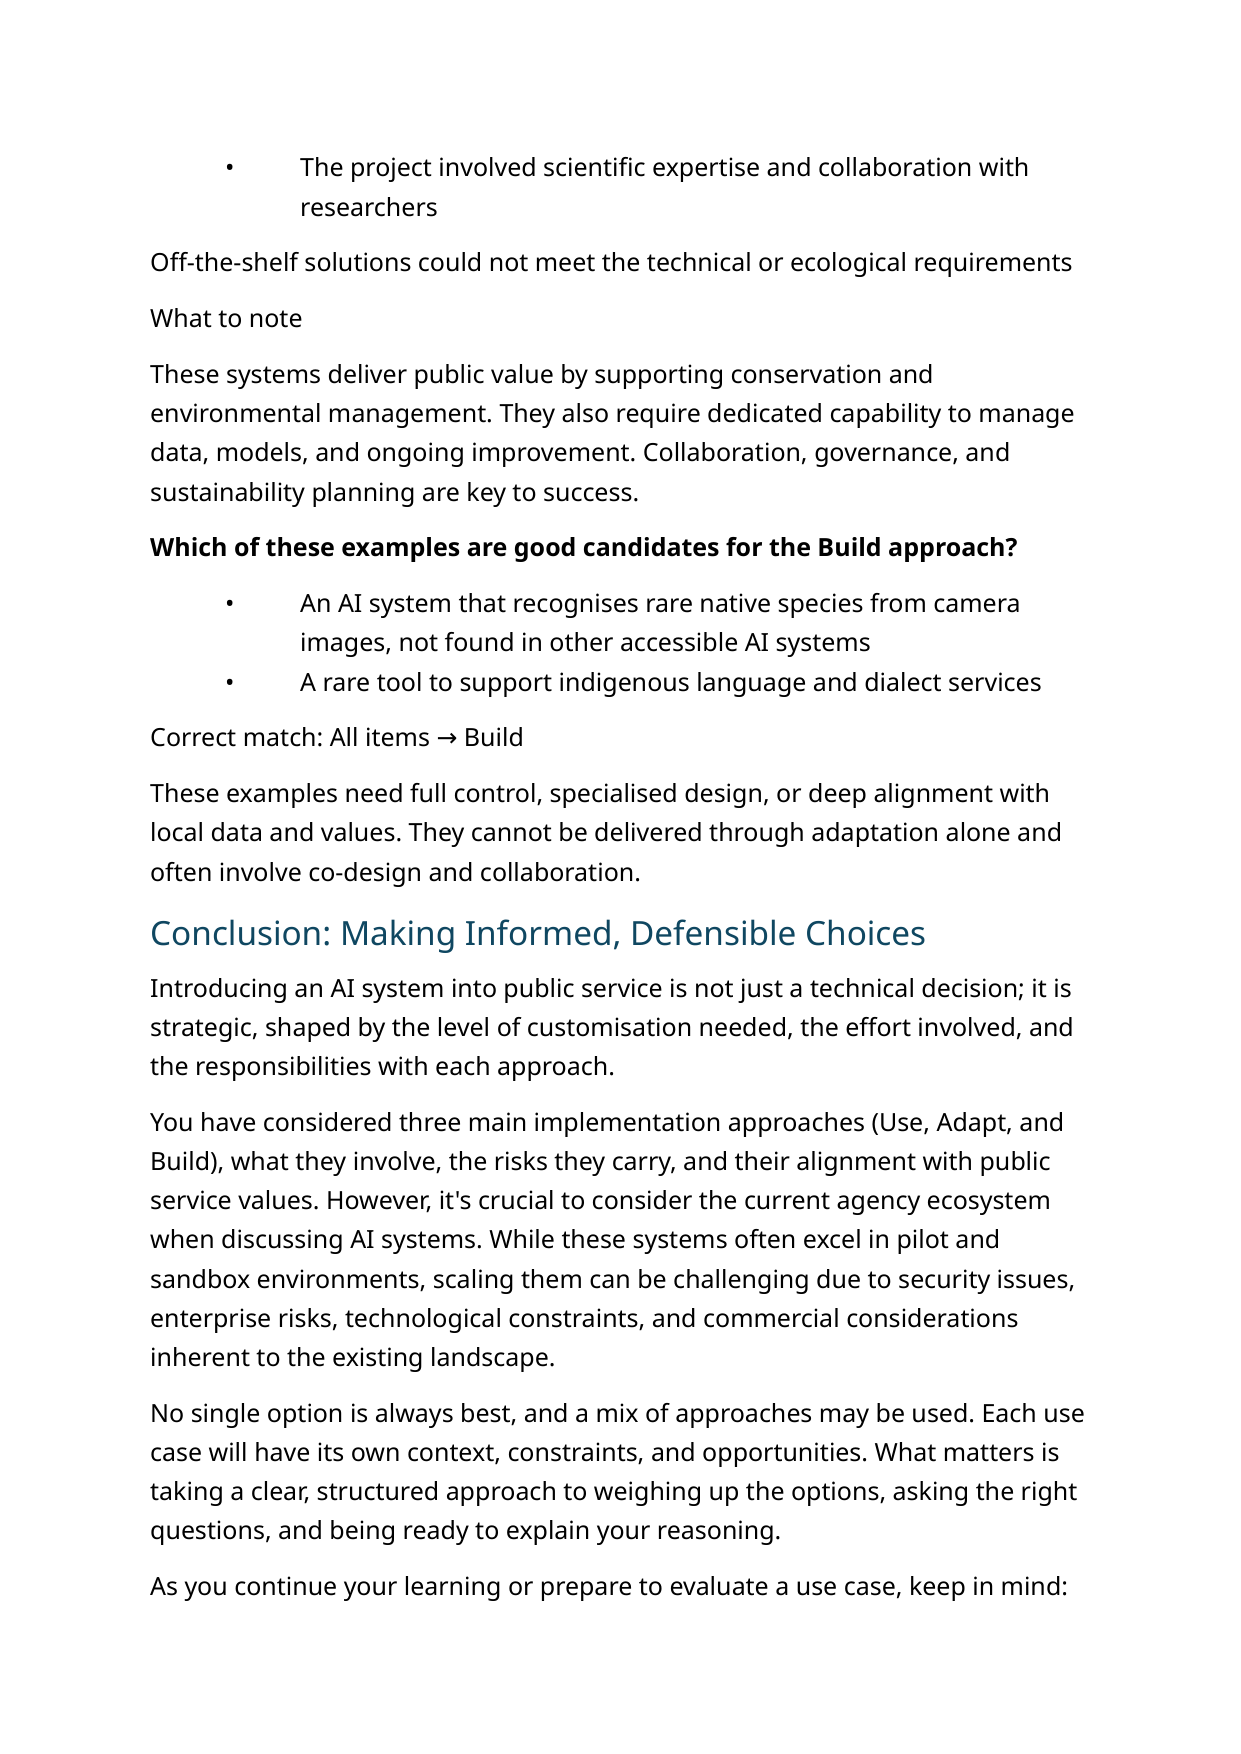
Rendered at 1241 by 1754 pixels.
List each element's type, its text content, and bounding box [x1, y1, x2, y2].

text Correct match: All items → Build [150, 720, 1090, 754]
text You have considered three main implementation approaches (Use, Adapt, and Build), what they involve, the risks they carry, and their alignment with public service values. However, it's crucial to consider the current agency ecosystem when discussing AI systems. While these systems often excel in pilot and sandbox environments, scaling them can be challenging due to security issues, enterprise risks, technological constraints, and commercial considerations inherent to the existing landscape. [150, 1105, 1090, 1374]
list The project involved scientific expertise and collaboration with researchers [225, 150, 1090, 223]
text Off-the-shelf solutions could not meet the technical or ecological requirements [150, 245, 1090, 279]
text No single option is always best, and a mix of approaches may be used. Each use case will have its own context, constraints, and opportunities. What matters is taking a clear, structured approach to weighing up the options, asking the right questions, and being ready to explain your reasoning. [150, 1396, 1090, 1547]
text Which of these examples are good candidates for the Build approach? [150, 530, 1090, 564]
list A rare tool to support indigenous language and dialect services [225, 664, 1090, 698]
list An AI system that recognises rare native species from camera images, not found in other accessible AI systems [225, 586, 1090, 659]
text These examples need full control, specialised design, or deep alignment with local data and values. They cannot be delivered through adaptation alone and often involve co-design and collaboration. [150, 776, 1090, 888]
text As you continue your learning or prepare to evaluate a use case, keep in mind: [150, 1569, 1090, 1603]
text These systems deliver public value by supporting conservation and environmental management. They also require dedicated capability to manage data, models, and ongoing improvement. Collaboration, governance, and sustainability planning are key to success. [150, 357, 1090, 508]
text What to note [150, 301, 1090, 335]
text Introducing an AI system into public service is not just a technical decision; it is strategic, shaped by the level of customisation needed, the effort involved, and the responsibilities with each approach. [150, 971, 1090, 1083]
subtitle Conclusion: Making Informed, Defensible Choices [150, 910, 1090, 955]
